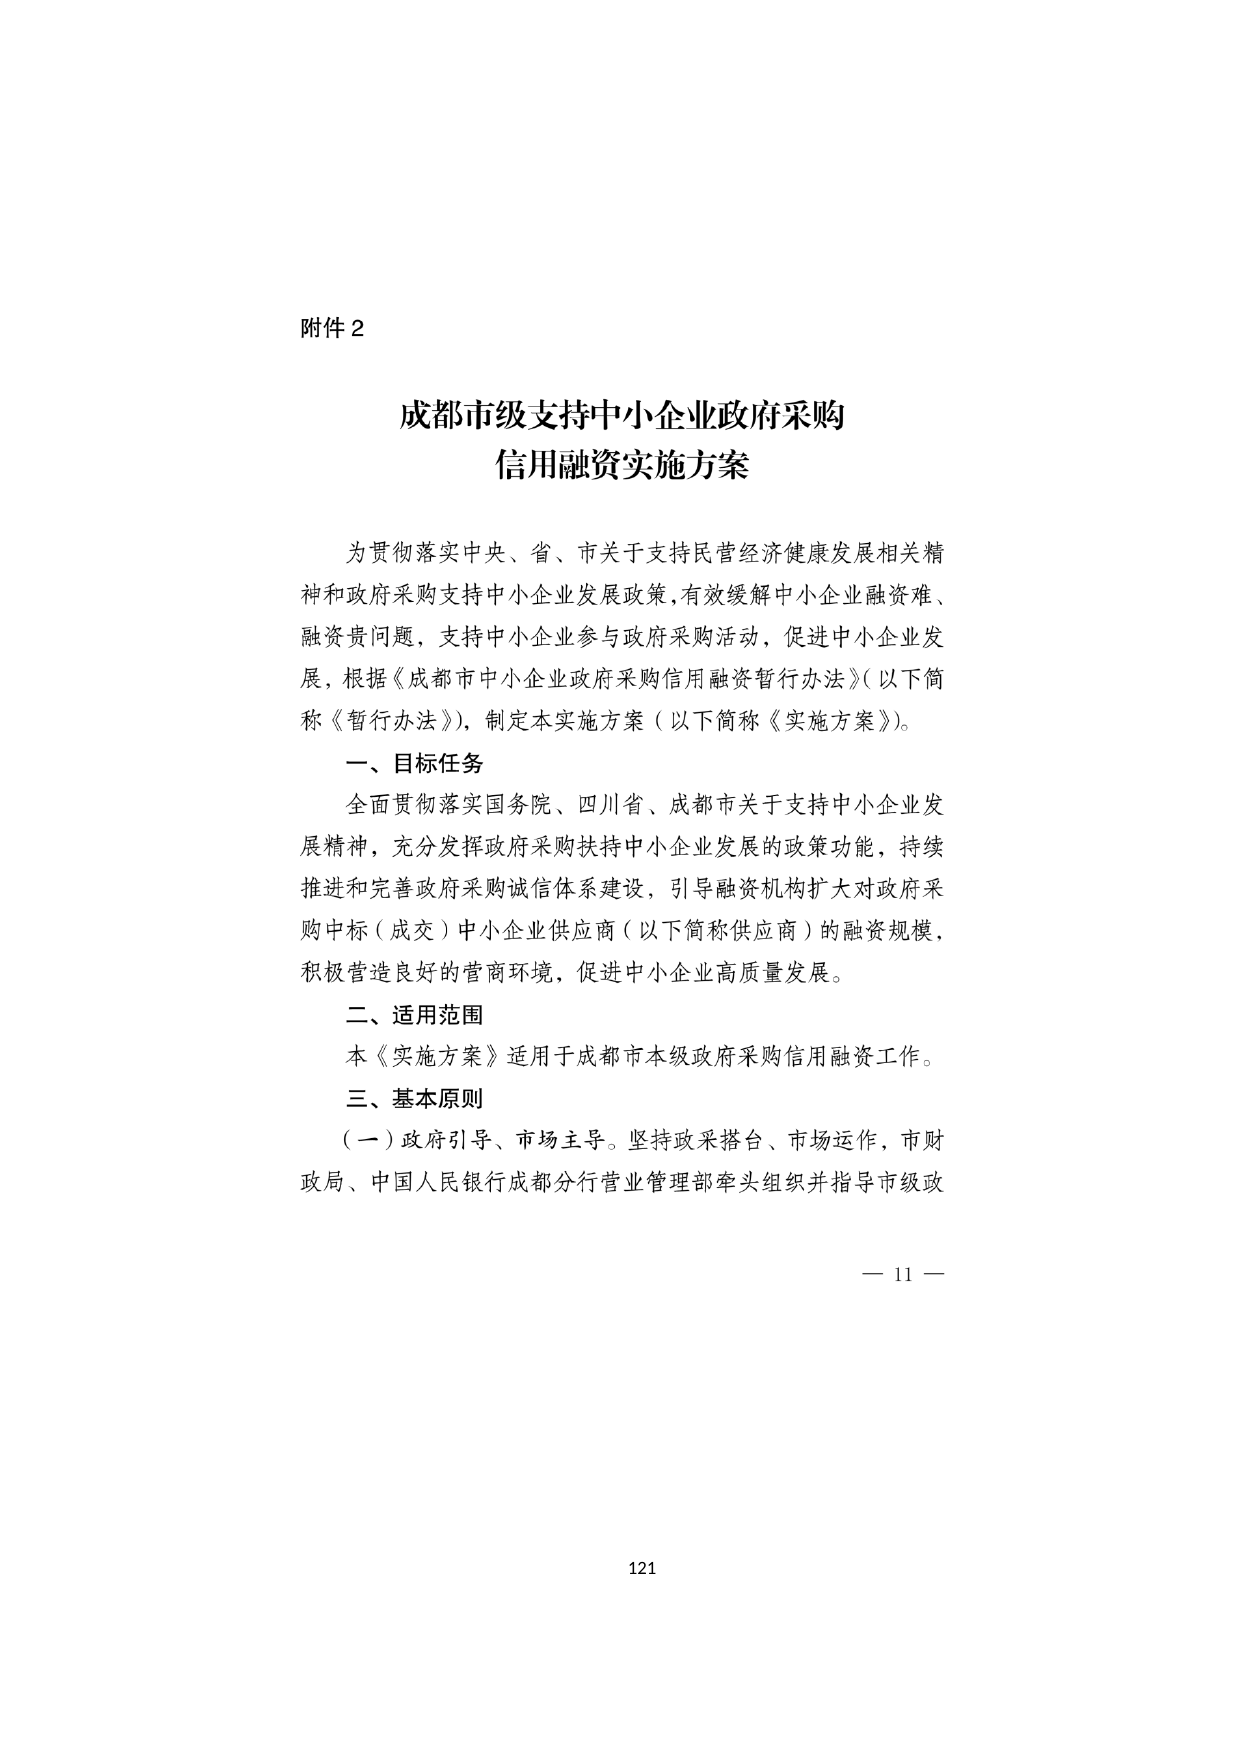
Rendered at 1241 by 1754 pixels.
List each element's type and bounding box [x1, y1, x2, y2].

picture [187, 154, 1054, 1378]
